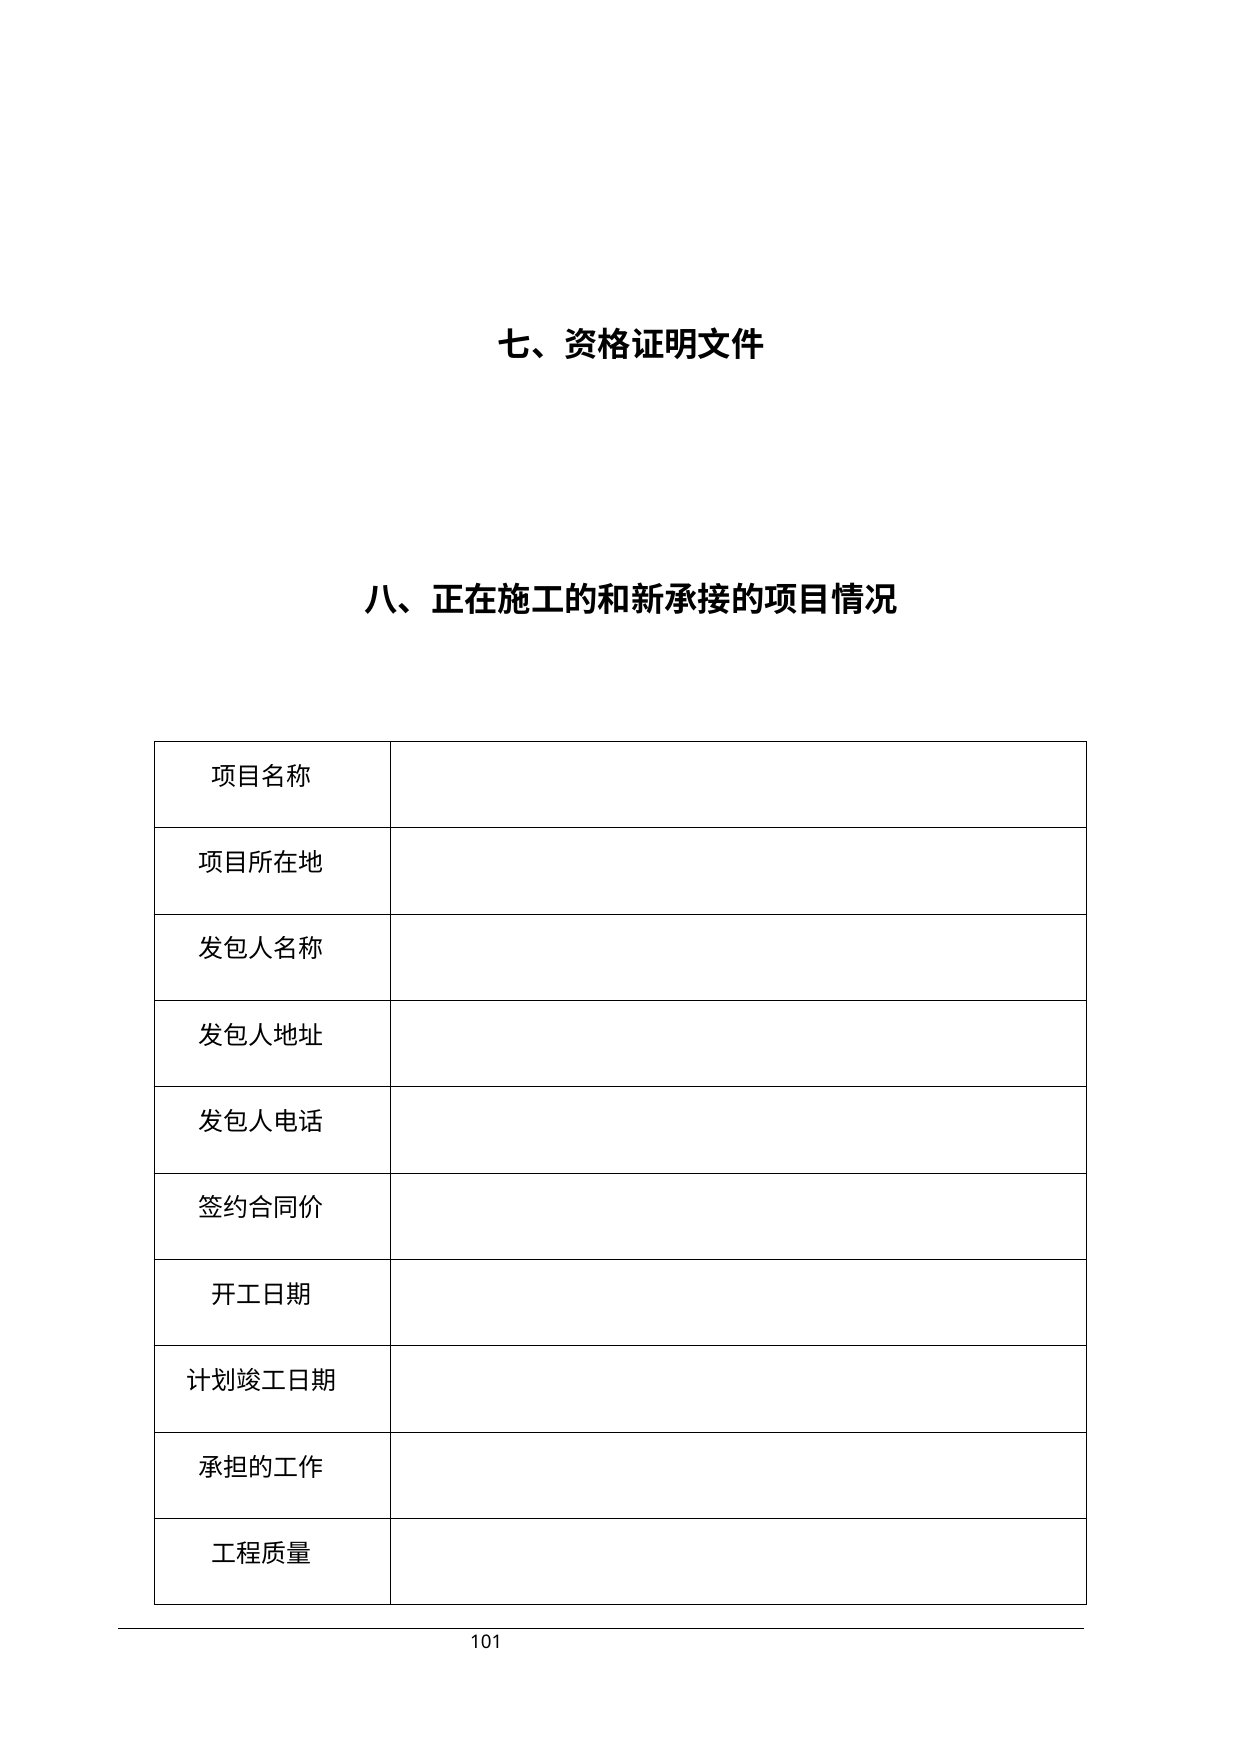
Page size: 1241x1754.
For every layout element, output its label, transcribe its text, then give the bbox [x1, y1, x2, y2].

table_cell [391, 1260, 1086, 1345]
table_cell [391, 1174, 1086, 1259]
table_cell 发包人电话 [155, 1087, 390, 1172]
table_cell 签约合同价 [155, 1174, 390, 1259]
text 八、正在施工的和新承接的项目情况 [118, 564, 1100, 629]
table_cell 项目所在地 [155, 828, 390, 913]
table_header 项目名称 [155, 742, 390, 827]
table_cell [391, 1001, 1086, 1086]
table_cell 计划竣工日期 [155, 1346, 390, 1432]
table_cell [391, 1087, 1086, 1172]
table_cell 发包人地址 [155, 1001, 390, 1086]
table_cell [391, 828, 1086, 913]
table_cell [391, 1433, 1086, 1518]
table_cell [391, 1519, 1086, 1604]
table_cell 承担的工作 [155, 1433, 390, 1518]
text 七、资格证明文件 [118, 310, 1100, 375]
table_cell 发包人名称 [155, 915, 390, 1000]
table_header [391, 742, 1086, 827]
table_cell 开工日期 [155, 1260, 390, 1345]
table_cell [391, 915, 1086, 1000]
table_cell [391, 1346, 1086, 1432]
table_cell 工程质量 [155, 1519, 390, 1604]
